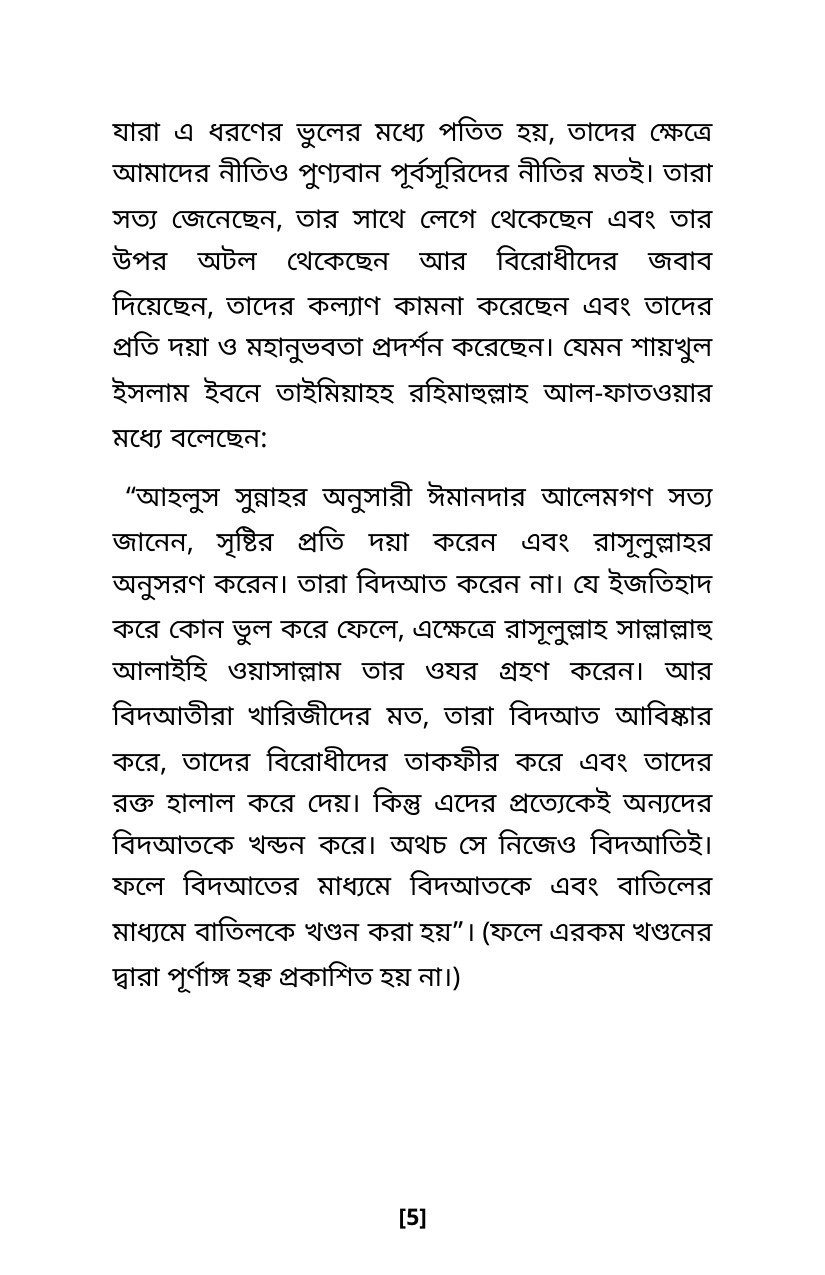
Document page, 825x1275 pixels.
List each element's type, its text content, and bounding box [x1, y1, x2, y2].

text “আহলুস সুন্নাহর অনুসারী ঈমানদার আলেমগণ সত্য জানেন, সৃষ্টির প্রতি দয়া করেন এবং রাসূলুল্লাহর অনুসরণ করেন। তারা বিদআত করেন না। যে ইজতিহাদ করে কোন ভুল করে ফেলে, এক্ষেত্রে রাসূলুল্লাহ সাল্লাল্লাহু আলাইহি ওয়াসাল্লাম তার ওযর গ্রহণ করেন। আর বিদআতীরা খারিজীদের মত, তারা বিদআত আবিষ্কার করে, তাদের বিরোধীদের তাকফীর করে এবং তাদের রক্ত হালাল করে দেয়। কিন্তু এদের প্রত্যেকেই অন্যদের বিদআতকে খন্ডন করে। অথচ সে নিজেও বিদআতিই। ফলে বিদআতের মাধ্যমে বিদআতকে এবং বাতিলের মাধ্যমে বাতিলকে খণ্ডন করা হয়”। (ফলে এরকম খণ্ডনের দ্বারা পূর্ণাঙ্গ হক্ব প্রকাশিত হয় না।) [112, 477, 712, 998]
text যারা এ ধরণের ভুলের মধ্যে পতিত হয়, তাদের ক্ষেত্রে আমাদের নীতিও পুণ্যবান পূর্বসূরিদের নীতির মতই। তারা সত্য জেনেছেন, তার সাথে লেগে থেকেছেন এবং তার উপর অটল থেকেছেন আর বিরোধীদের জবাব দিয়েছেন, তাদের কল্যাণ কামনা করেছেন এবং তাদের প্রতি দয়া ও মহানুভবতা প্রদর্শন করেছেন। যেমন শায়খুল ইসলাম ইবনে তাইমিয়াহহ রহিমাহুল্লাহ আল-ফাতওয়ার মধ্যে বলেছেন: [112, 112, 712, 459]
